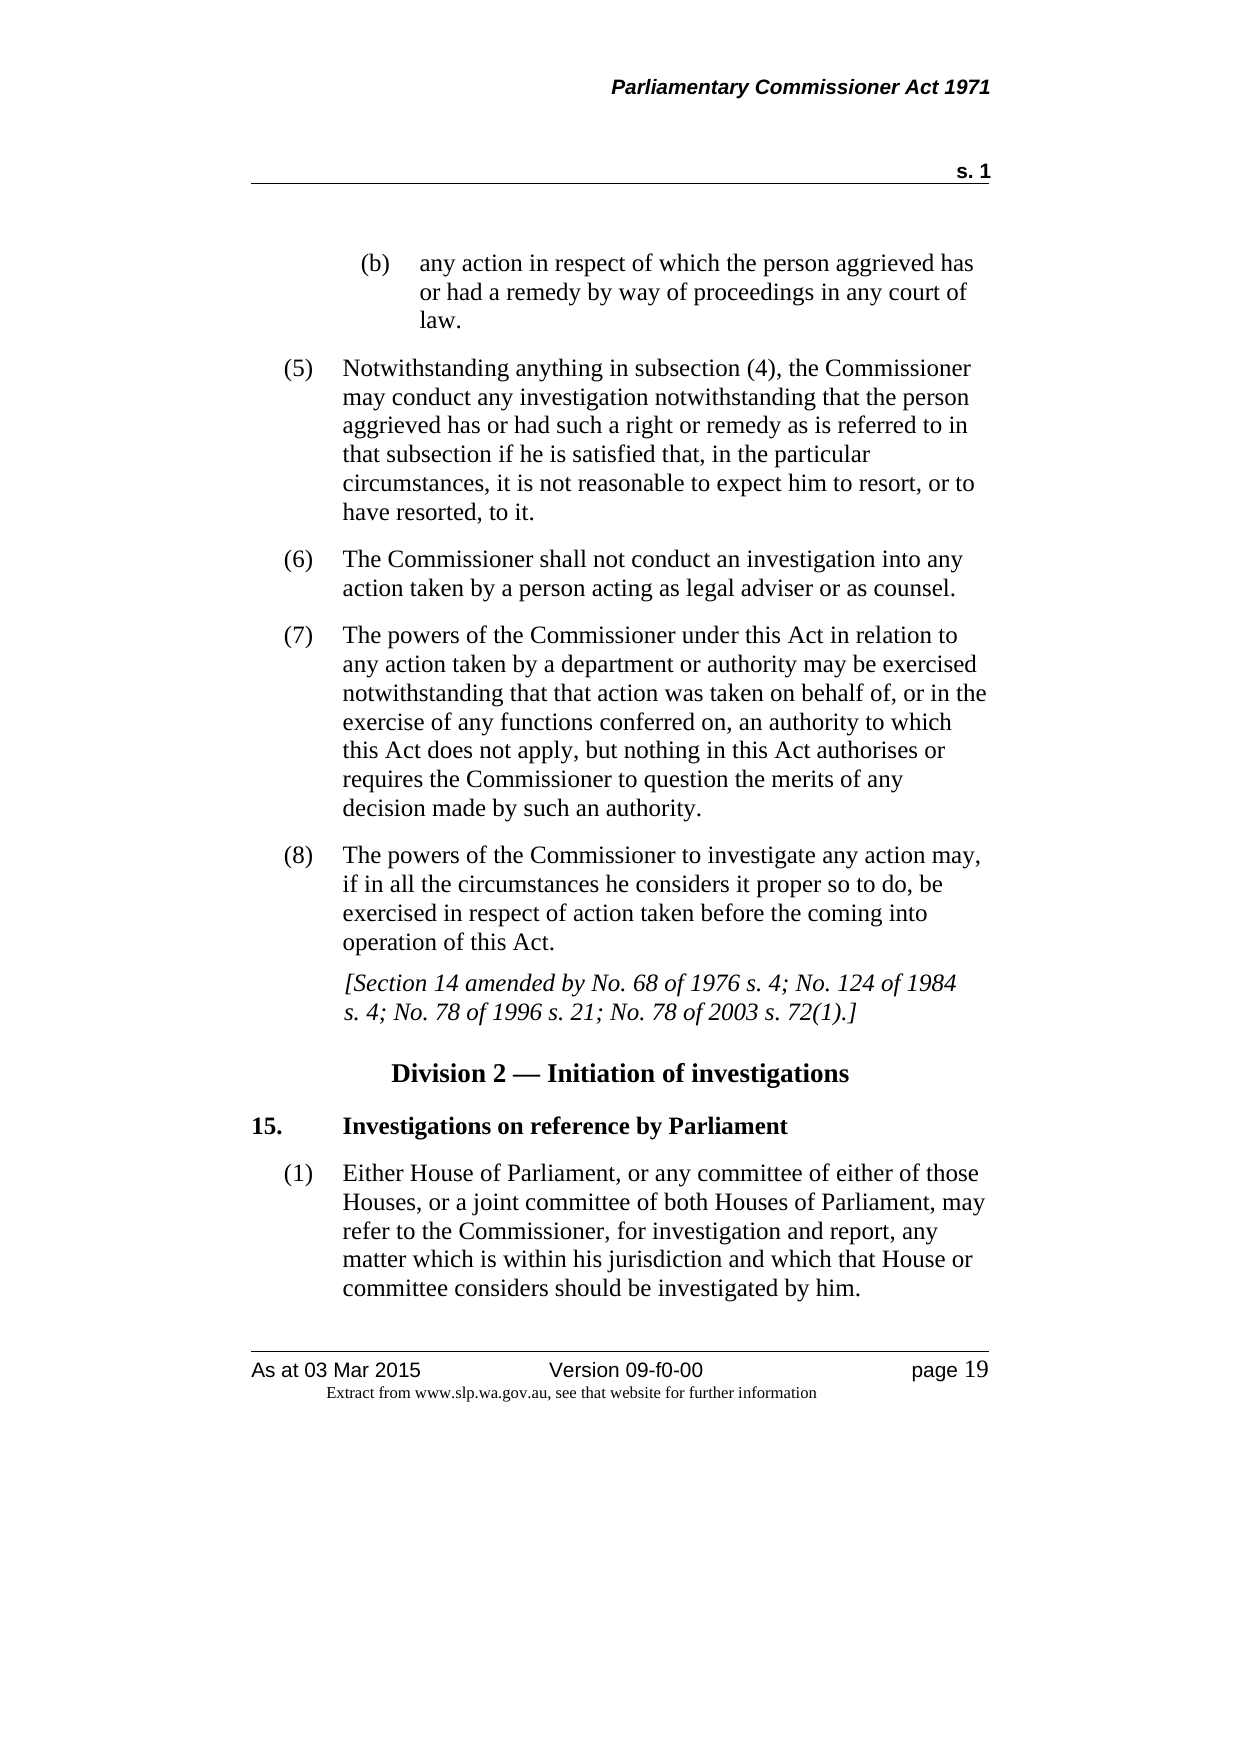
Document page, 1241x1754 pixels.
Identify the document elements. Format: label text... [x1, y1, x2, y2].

text (1) Either House of Parliament, or any committee of either of those Houses, or a joint committee of both Houses of Parliament, may refer to the Commissioner, for investigation and report, any matter which is within his jurisdiction and which that House or committee considers should be investigated by him. [251, 1158, 989, 1302]
text [Section 14 amended by No. 68 of 1976 s. 4; No. 124 of 1984 s. 4; No. 78 of 1996 s. 21; No. 78 of 2003 s. 72(1).] [251, 968, 989, 1026]
subtitle Division 2 — Initiation of investigations [251, 1057, 989, 1088]
text (b) any action in respect of which the person aggrieved has or had a remedy by way of proceedings in any court of law. [251, 248, 989, 334]
text (7) The powers of the Commissioner under this Act in relation to any action taken by a department or authority may be exercised notwithstanding that that action was taken on behalf of, or in the exercise of any functions conferred on, an authority to which this Act does not apply, but nothing in this Act authorises or requires the Commissioner to question the merits of any decision made by such an authority. [251, 621, 989, 822]
text (8) The powers of the Commissioner to investigate any action may, if in all the circumstances he considers it proper so to do, be exercised in respect of action taken before the coming into operation of this Act. [251, 841, 989, 956]
text (6) The Commissioner shall not conduct an investigation into any action taken by a person acting as legal adviser or as counsel. [251, 544, 989, 602]
subtitle 15. Investigations on reference by Parliament [251, 1111, 989, 1139]
text (5) Notwithstanding anything in subsection (4), the Commissioner may conduct any investigation notwithstanding that the person aggrieved has or had such a right or remedy as is referred to in that subsection if he is satisfied that, in the particular circumstances, it is not reasonable to expect him to resort, or to have resorted, to it. [251, 353, 989, 526]
